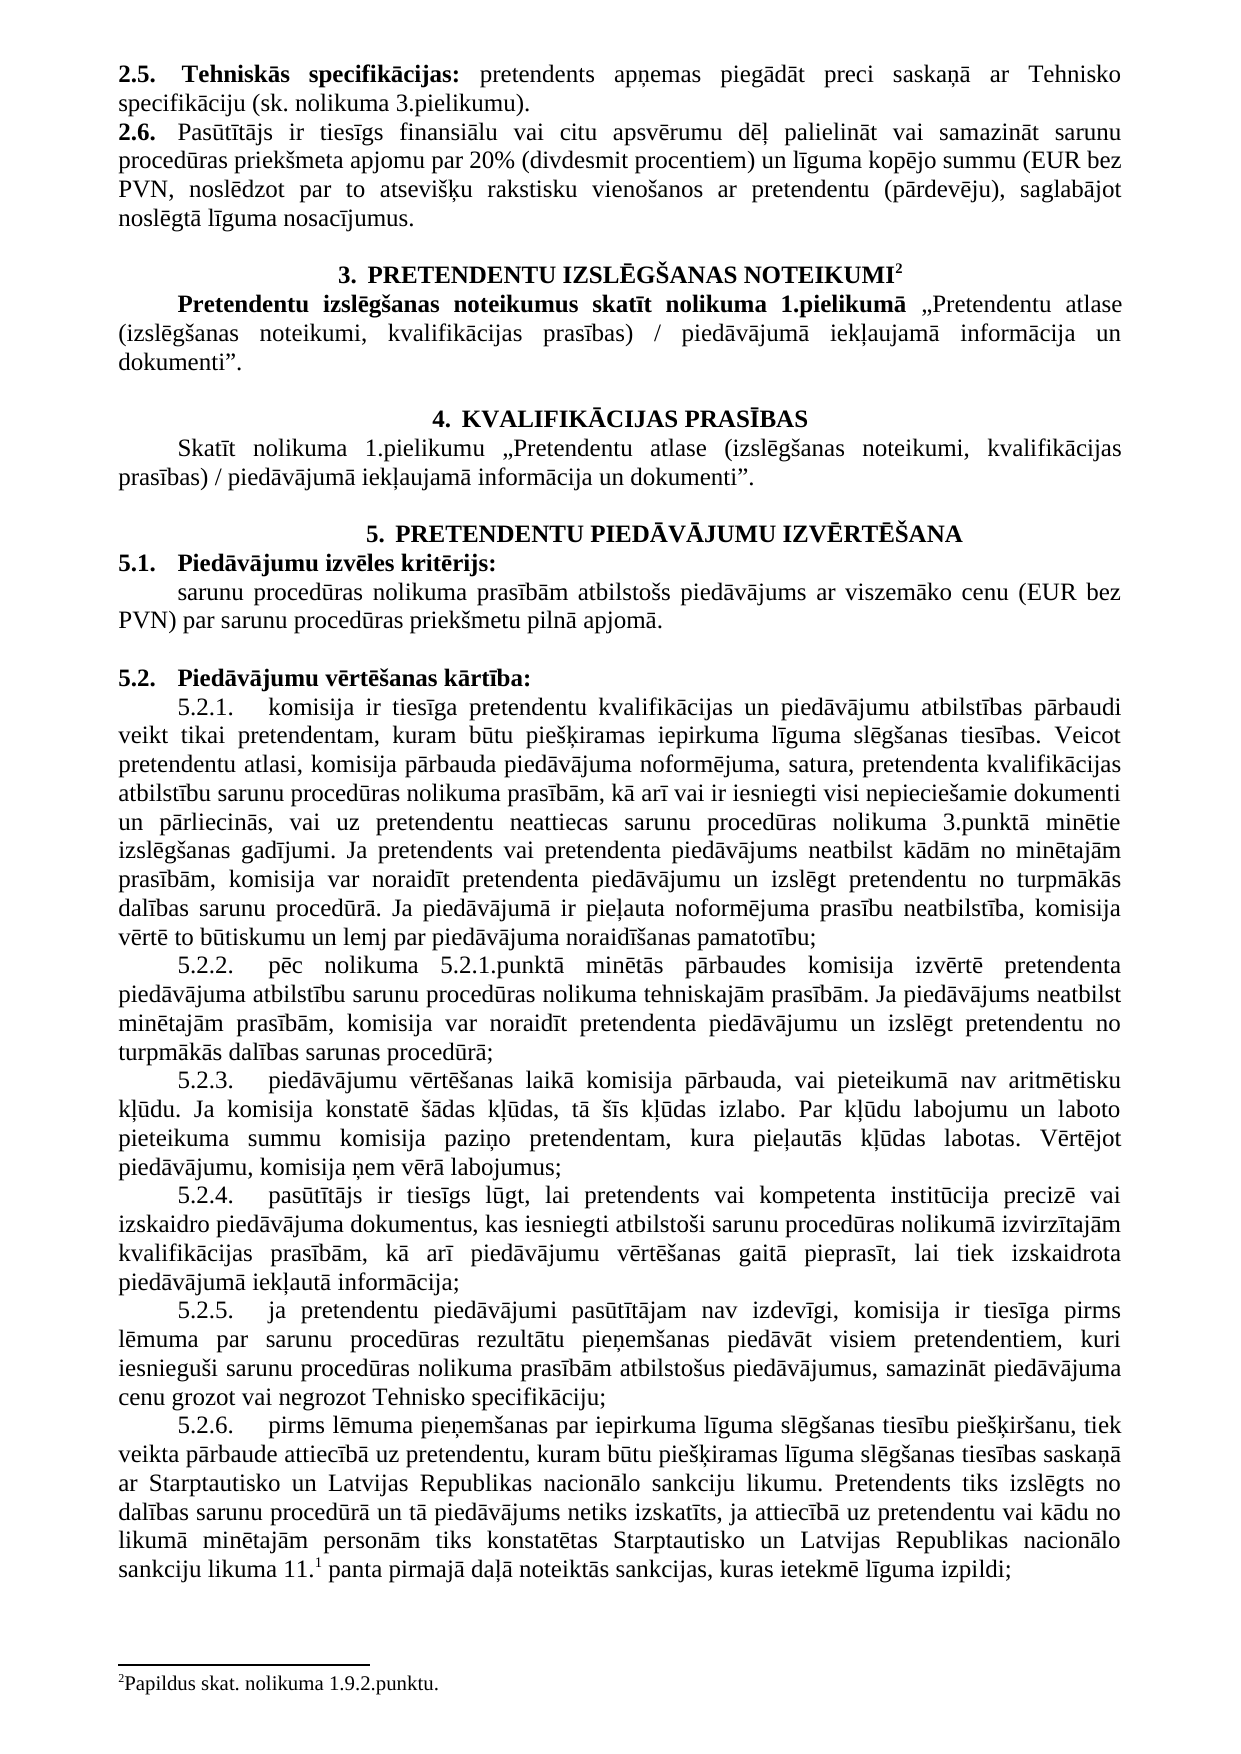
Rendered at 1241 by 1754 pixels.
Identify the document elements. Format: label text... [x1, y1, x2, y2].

list piedāvājumu vērtēšanas laikā komisija pārbauda, vai pieteikumā nav aritmētisku kļūdu. Ja komisija konstatē šādas kļūdas, tā šīs kļūdas izlabo. Par kļūdu labojumu un laboto pieteikuma summu komisija paziņo pretendentam, kura pieļautās kļūdas labotas. Vērtējot piedāvājumu, komisija ņem vērā labojumus; [118, 1065, 1122, 1180]
list pēc nolikuma 5.2.1.punktā minētās pārbaudes komisija izvērtē pretendenta piedāvājuma atbilstību sarunu procedūras nolikuma tehniskajām prasībām. Ja piedāvājums neatbilst minētajām prasībām, komisija var noraidīt pretendenta piedāvājumu un izslēgt pretendentu no turpmākās dalības sarunas procedūrā; [118, 950, 1122, 1065]
list Piedāvājumu vērtēšanas kārtība: [118, 663, 1122, 692]
list Pasūtītājs ir tiesīgs finansiālu vai citu apsvērumu dēļ palielināt vai samazināt sarunu procedūras priekšmeta apjomu par 20% (divdesmit procentiem) un līguma kopējo summu (EUR bez PVN, noslēdzot par to atsevišķu rakstisku vienošanos ar pretendentu (pārdevēju), saglabājot noslēgtā līguma nosacījumus. [118, 117, 1122, 232]
text Skatīt nolikuma 1.pielikumu „Pretendentu atlase (izslēgšanas noteikumi, kvalifikācijas prasības) / piedāvājumā iekļaujamā informācija un dokumenti”. [118, 433, 1122, 490]
text sarunu procedūras nolikuma prasībām atbilstošs piedāvājums ar viszemāko cenu (EUR bez PVN) par sarunu procedūras priekšmetu pilnā apjomā. [118, 577, 1122, 634]
list pasūtītājs ir tiesīgs lūgt, lai pretendents vai kompetenta institūcija precizē vai izskaidro piedāvājuma dokumentus, kas iesniegti atbilstoši sarunu procedūras nolikumā izvirzītajām kvalifikācijas prasībām, kā arī piedāvājumu vērtēšanas gaitā pieprasīt, lai tiek izskaidrota piedāvājumā iekļautā informācija; [118, 1180, 1122, 1295]
list ja pretendentu piedāvājumi pasūtītājam nav izdevīgi, komisija ir tiesīga pirms lēmuma par sarunu procedūras rezultātu pieņemšanas piedāvāt visiem pretendentiem, kuri iesnieguši sarunu procedūras nolikuma prasībām atbilstošus piedāvājumus, samazināt piedāvājuma cenu grozot vai negrozot Tehnisko specifikāciju; [118, 1295, 1122, 1410]
list pirms lēmuma pieņemšanas par iepirkuma līguma slēgšanas tiesību piešķiršanu, tiek veikta pārbaude attiecībā uz pretendentu, kuram būtu piešķiramas līguma slēgšanas tiesības saskaņā ar Starptautisko un Latvijas Republikas nacionālo sankciju likumu. Pretendents tiks izslēgts no dalības sarunu procedūrā un tā piedāvājums netiks izskatīts, ja attiecībā uz pretendentu vai kādu no likumā minētajām personām tiks konstatētas Starptautisko un Latvijas Republikas nacionālo sankciju likuma 11.1 panta pirmajā daļā noteiktās sankcijas, kuras ietekmē līguma izpildi; [118, 1410, 1122, 1583]
text Pretendentu izslēgšanas noteikumus skatīt nolikuma 1.pielikumā „Pretendentu atlase (izslēgšanas noteikumi, kvalifikācijas prasības) / piedāvājumā iekļaujamā informācija un dokumenti”. [118, 289, 1122, 375]
list Tehniskās specifikācijas: pretendents apņemas piegādāt preci saskaņā ar Tehnisko specifikāciju (sk. nolikuma 3.pielikumu). [118, 59, 1122, 117]
list PRETENDENTU IZSLĒGŠANAS NOTEIKUMI [118, 260, 1122, 289]
list PRETENDENTU PIEDĀVĀJUMU IZVĒRTĒŠANA [207, 519, 1122, 548]
list komisija ir tiesīga pretendentu kvalifikācijas un piedāvājumu atbilstības pārbaudi veikt tikai pretendentam, kuram būtu piešķiramas iepirkuma līguma slēgšanas tiesības. Veicot pretendentu atlasi, komisija pārbauda piedāvājuma noformējuma, satura, pretendenta kvalifikācijas atbilstību sarunu procedūras nolikuma prasībām, kā arī vai ir iesniegti visi nepieciešamie dokumenti un pārliecinās, vai uz pretendentu neattiecas sarunu procedūras nolikuma 3.punktā minētie izslēgšanas gadījumi. Ja pretendents vai pretendenta piedāvājums neatbilst kādām no minētajām prasībām, komisija var noraidīt pretendenta piedāvājumu un izslēgt pretendentu no turpmākās dalības sarunu procedūrā. Ja piedāvājumā ir pieļauta noformējuma prasību neatbilstība, komisija vērtē to būtiskumu un lemj par piedāvājuma noraidīšanas pamatotību; [118, 692, 1122, 950]
list kvalifikācijas PRASĪBAS [118, 404, 1122, 433]
list Piedāvājumu izvēles kritērijs: [118, 548, 1122, 577]
